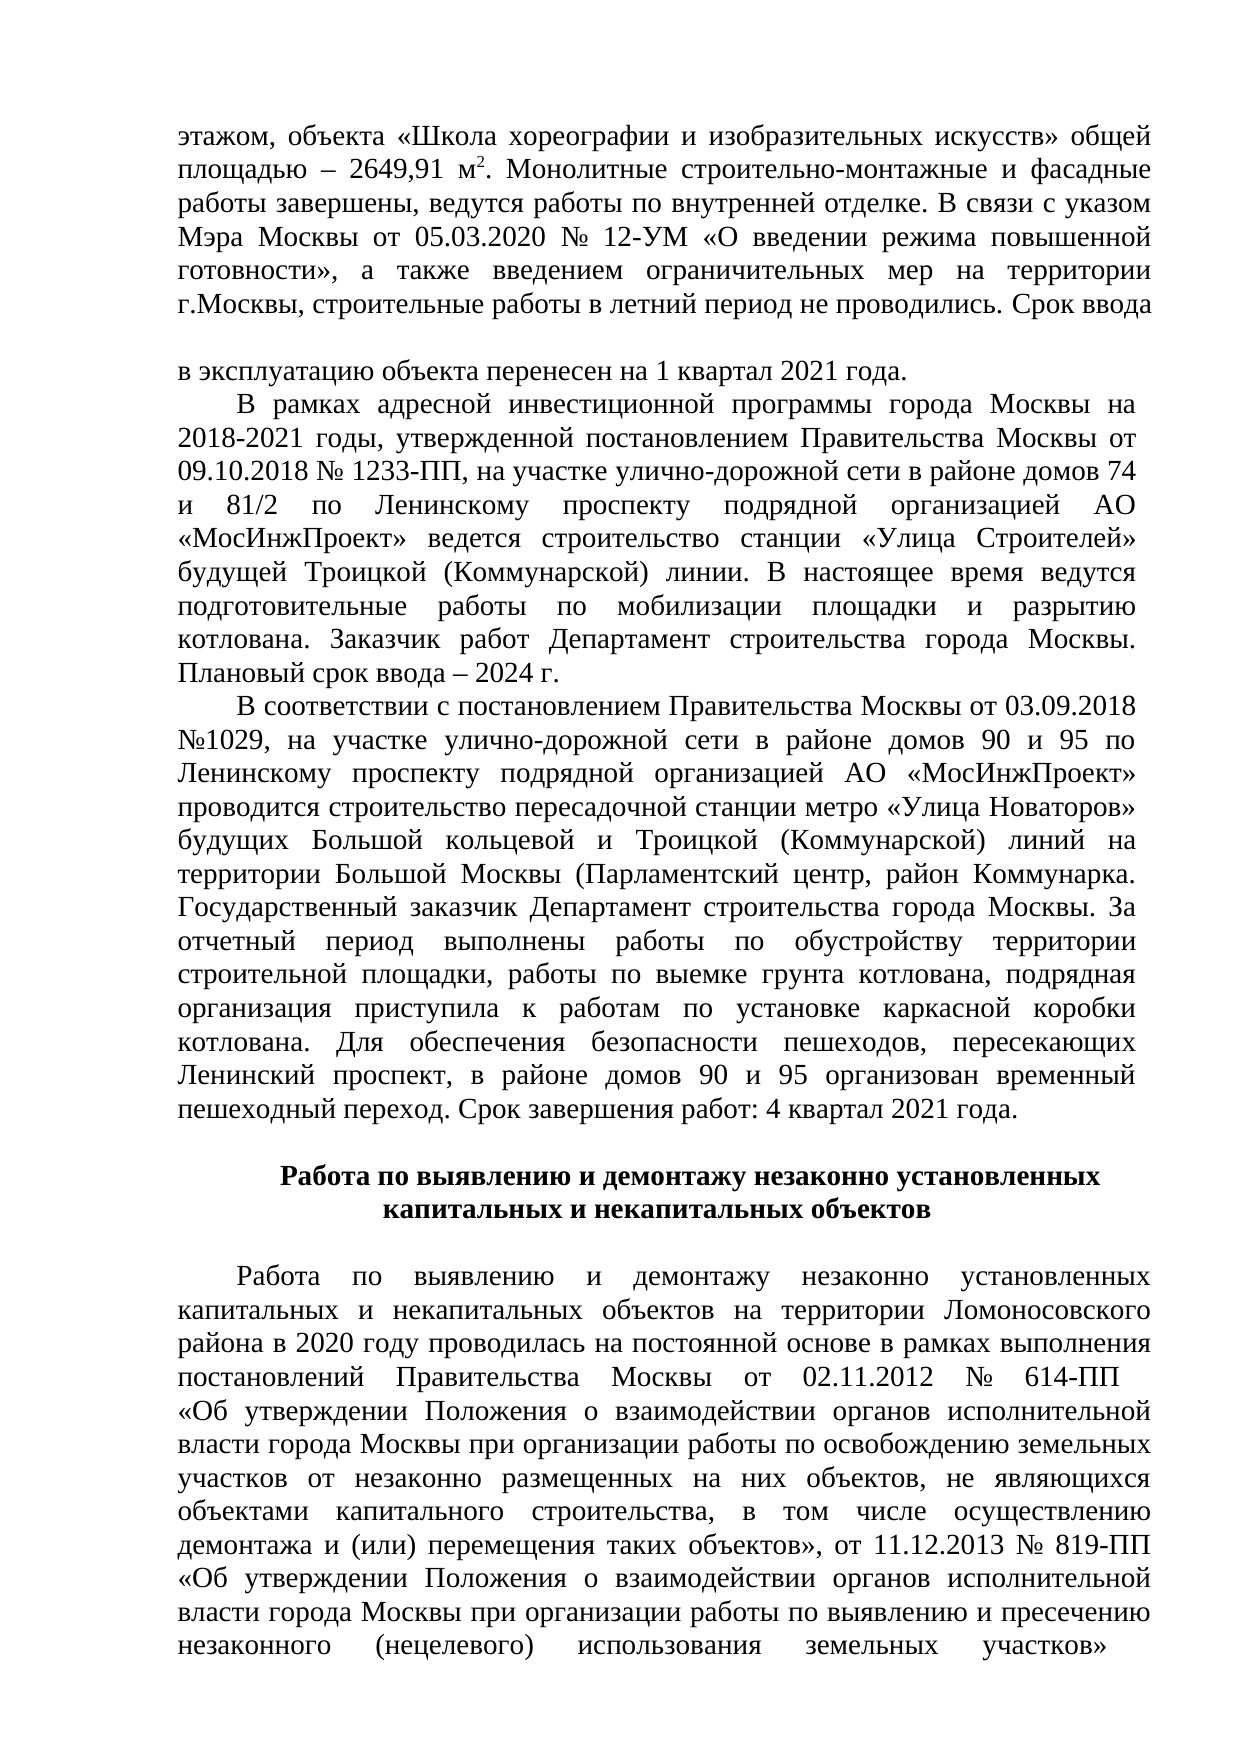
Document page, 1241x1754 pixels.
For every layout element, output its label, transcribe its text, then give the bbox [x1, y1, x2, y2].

text Работа по выявлению и демонтажу незаконно установленных капитальных и некапитальных объектов [177, 1158, 1137, 1225]
text В рамках адресной инвестиционной программы города Москвы на 2018-2021 годы, утвержденной постановлением Правительства Москвы от 09.10.2018 № 1233-ПП, на участке улично-дорожной сети в районе домов 74 и 81/2 по Ленинскому проспекту подрядной организацией АО «МосИнжПроект» ведется строительство станции «Улица Строителей» будущей Троицкой (Коммунарской) линии. В настоящее время ведутся подготовительные работы по мобилизации площадки и разрытию котлована. Заказчик работ Департамент строительства города Москвы. Плановый срок ввода – 2024 г. [177, 386, 1137, 688]
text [177, 1258, 1152, 1661]
text В соответствии с постановлением Правительства Москвы от 03.09.2018 №1029, на участке улично-дорожной сети в районе домов 90 и 95 по Ленинскому проспекту подрядной организацией АО «МосИнжПроект» проводится строительство пересадочной станции метро «Улица Новаторов» будущих Большой кольцевой и Троицкой (Коммунарской) линий на территории Большой Москвы (Парламентский центр, район Коммунарка. Государственный заказчик Департамент строительства города Москвы. За отчетный период выполнены работы по обустройству территории строительной площадки, работы по выемке грунта котлована, подрядная организация приступила к работам по установке каркасной коробки котлована. Для обеспечения безопасности пешеходов, пересекающих Ленинский проспект, в районе домов 90 и 95 организован временный пешеходный переход. Срок завершения работ: 4 квартал 2021 года. [177, 688, 1137, 1124]
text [177, 118, 1152, 386]
